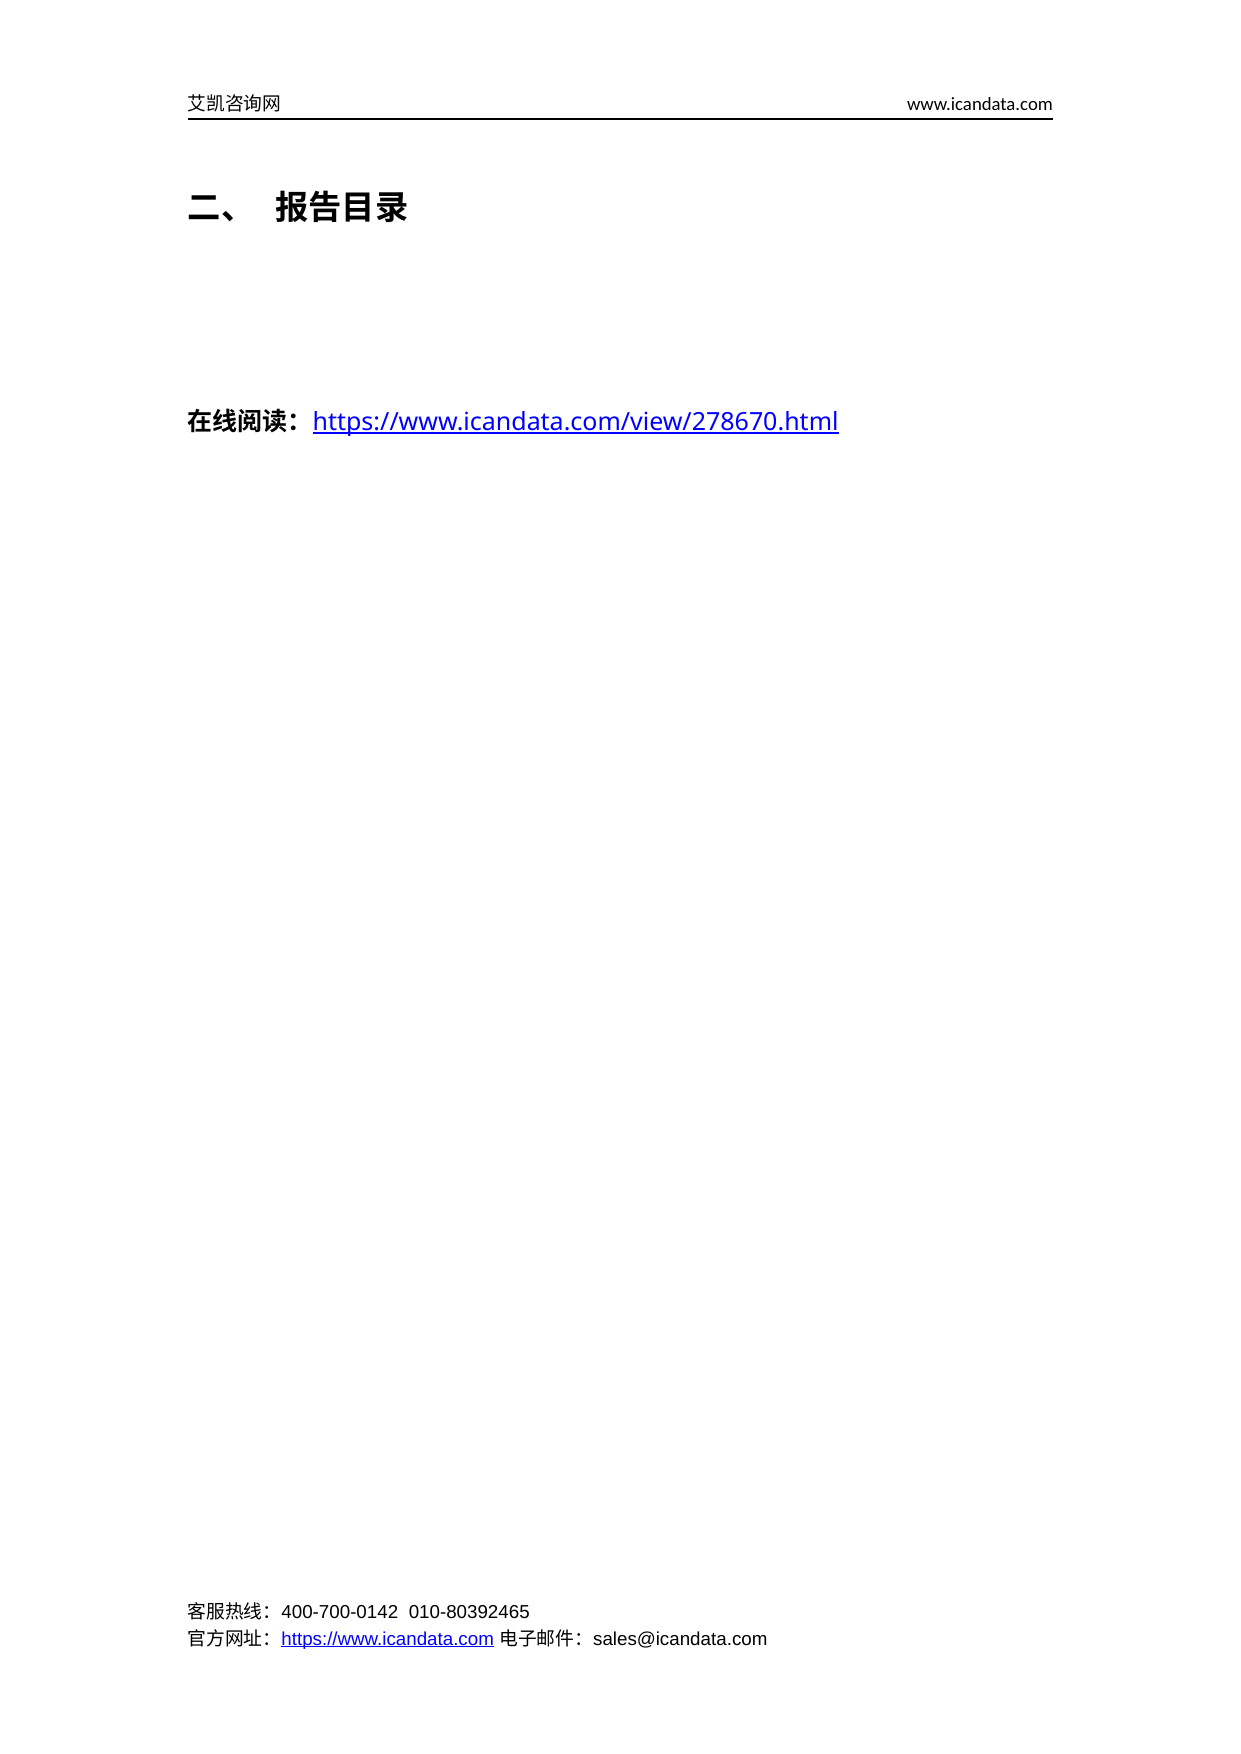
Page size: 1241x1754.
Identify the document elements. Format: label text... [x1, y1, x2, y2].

text 在线阅读：https://www.icandata.com/view/278670.html [187, 387, 1053, 452]
subtitle 报告目录 [187, 172, 1053, 237]
